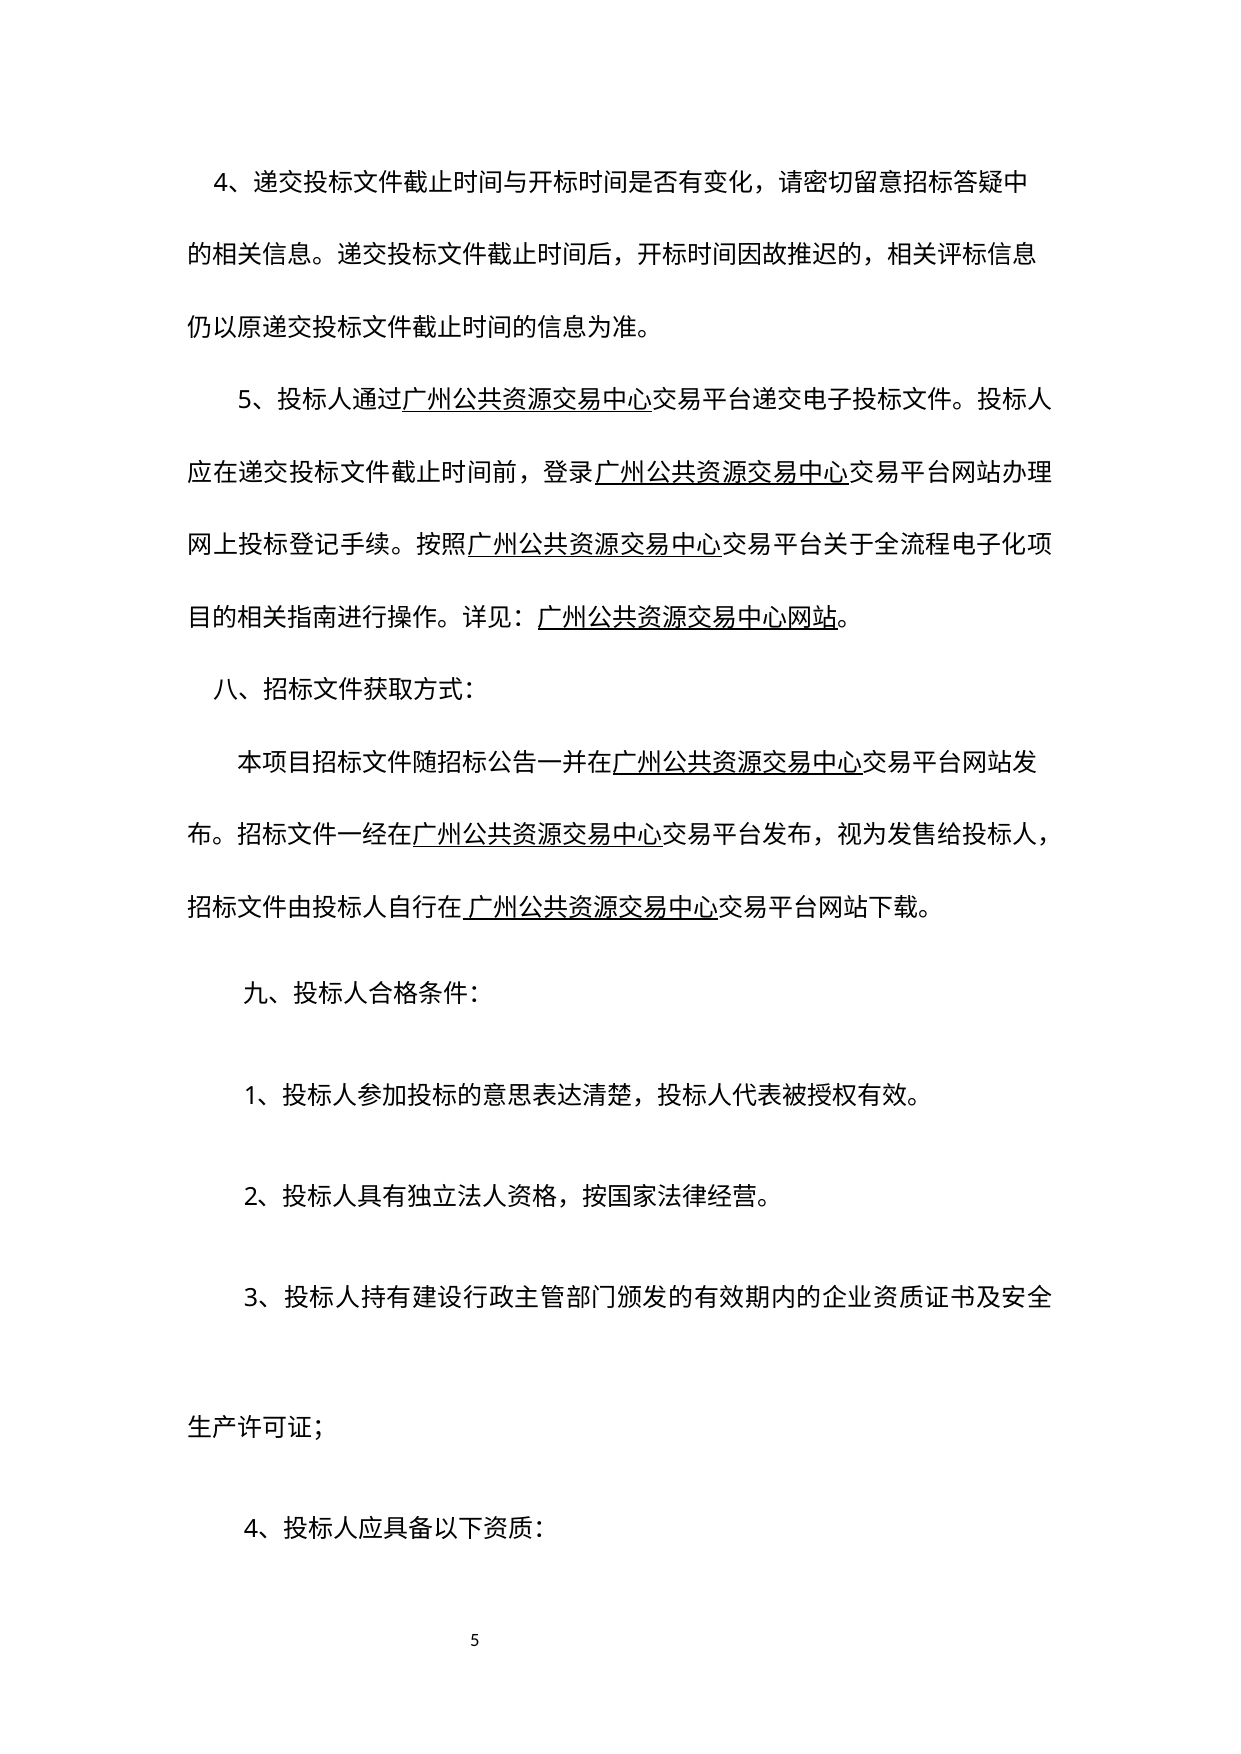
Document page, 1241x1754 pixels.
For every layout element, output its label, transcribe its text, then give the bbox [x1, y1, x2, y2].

text 九、投标人合格条件： [187, 959, 1053, 1024]
text 1、投标人参加投标的意思表达清楚，投标人代表被授权有效。 [187, 1061, 1053, 1126]
text 4、递交投标文件截止时间与开标时间是否有变化，请密切留意招标答疑中的相关信息。递交投标文件截止时间后，开标时间因故推迟的，相关评标信息仍以原递交投标文件截止时间的信息为准。 [187, 162, 1053, 343]
text 5、投标人通过广州公共资源交易中心交易平台递交电子投标文件。投标人应在递交投标文件截止时间前，登录广州公共资源交易中心交易平台网站办理网上投标登记手续。按照广州公共资源交易中心交易平台关于全流程电子化项目的相关指南进行操作。详见：广州公共资源交易中心网站。 [187, 379, 1053, 633]
text 八、招标文件获取方式： [187, 669, 1053, 706]
text 4、投标人应具备以下资质： [187, 1494, 1053, 1559]
text 本项目招标文件随招标公告一并在广州公共资源交易中心交易平台网站发布。招标文件一经在广州公共资源交易中心交易平台发布，视为发售给投标人，招标文件由投标人自行在 广州公共资源交易中心交易平台网站下载。 [187, 742, 1053, 923]
text 3、投标人持有建设行政主管部门颁发的有效期内的企业资质证书及安全生产许可证； [187, 1263, 1053, 1458]
text 2、投标人具有独立法人资格，按国家法律经营。 [187, 1162, 1053, 1227]
